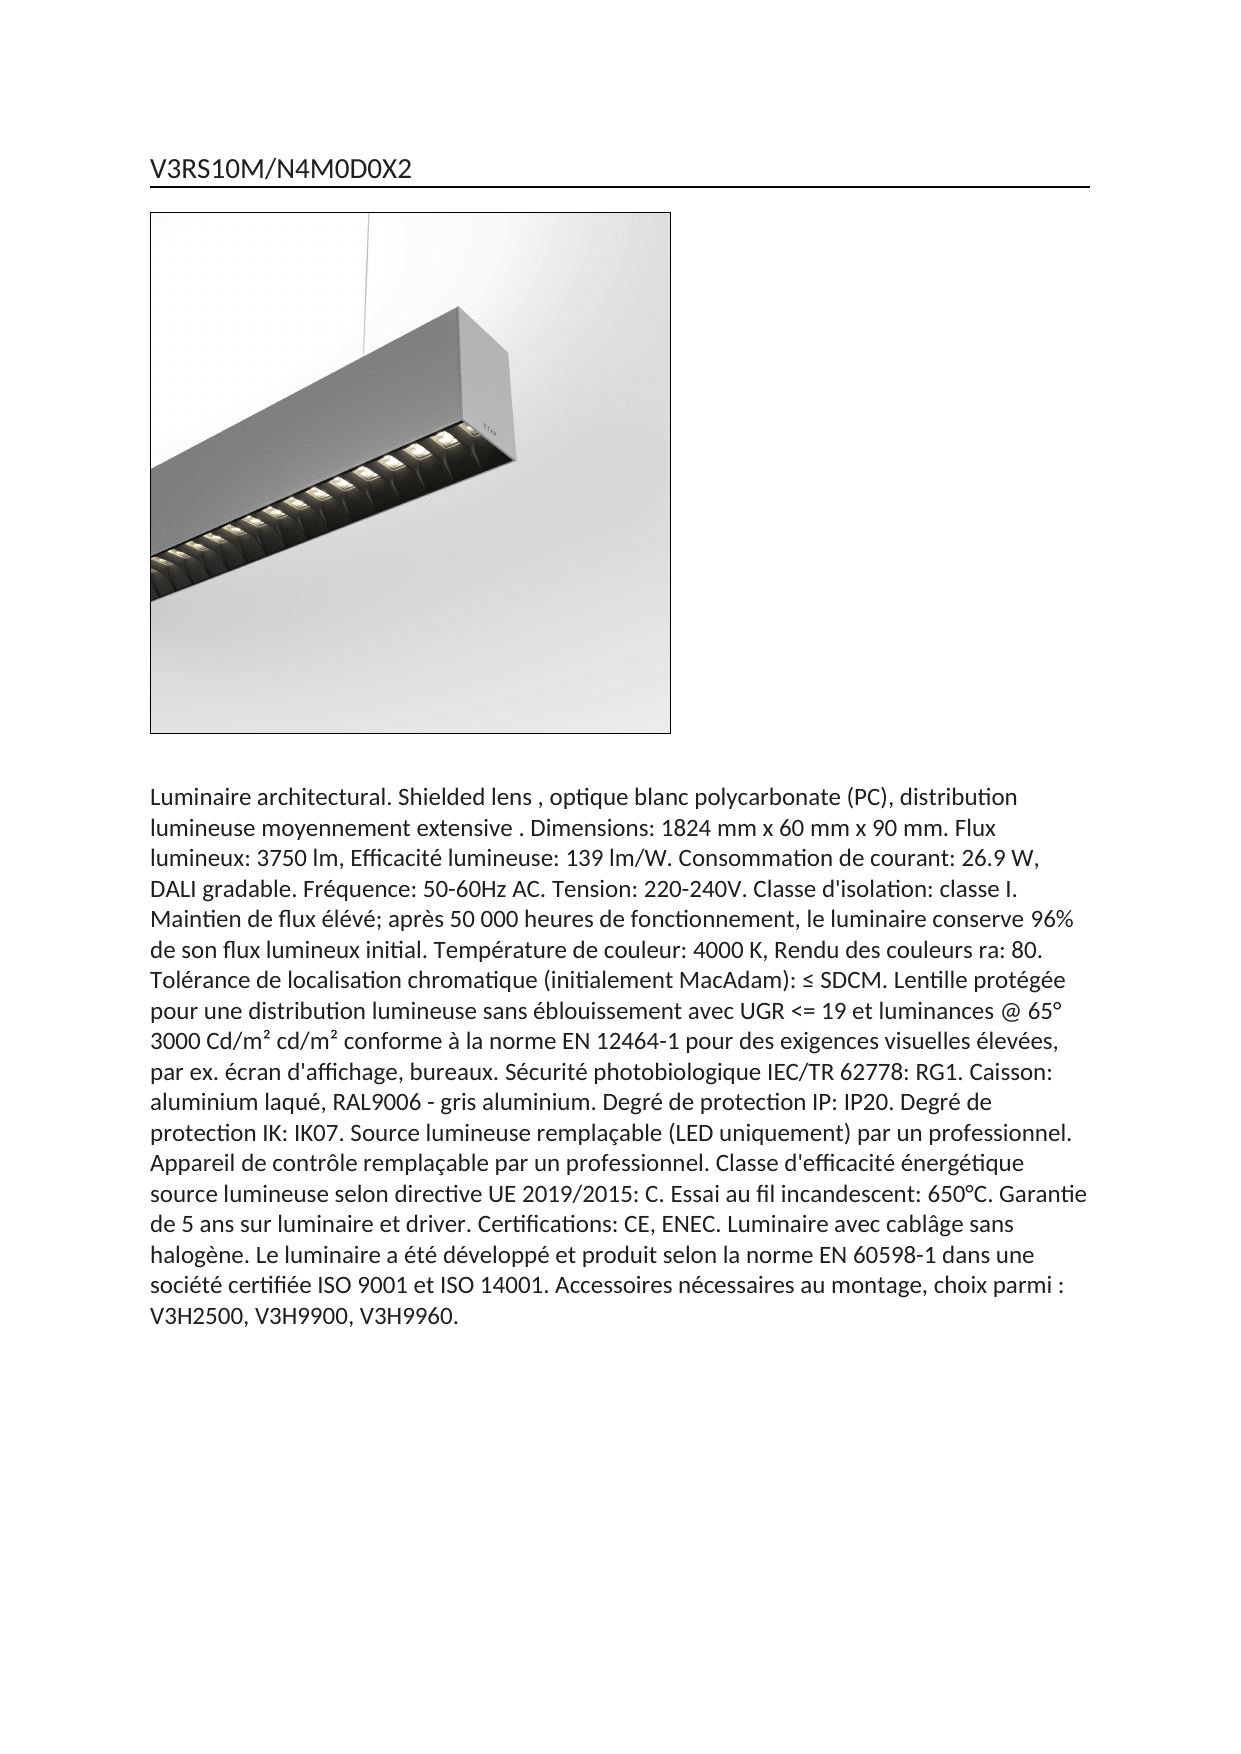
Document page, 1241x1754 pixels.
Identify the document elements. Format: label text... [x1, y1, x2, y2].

text V3RS10M/N4M0D0X2 [150, 150, 1090, 186]
text Luminaire architectural. Shielded lens , optique blanc polycarbonate (PC), distribution lumineuse moyennement extensive . Dimensions: 1824 mm x 60 mm x 90 mm. Flux lumineux: 3750 lm, Efficacité lumineuse: 139 lm/W. Consommation de courant: 26.9 W, DALI gradable. Fréquence: 50-60Hz AC. Tension: 220-240V. Classe d'isolation: classe I. Maintien de flux élévé; après 50 000 heures de fonctionnement, le luminaire conserve 96% de son flux lumineux initial. Température de couleur: 4000 K, Rendu des couleurs ra: 80. Tolérance de localisation chromatique (initialement MacAdam): ≤ SDCM. Lentille protégée pour une distribution lumineuse sans éblouissement avec UGR <= 19 et luminances @ 65° 3000 Cd/m² cd/m² conforme à la norme EN 12464-1 pour des exigences visuelles élevées, par ex. écran d'affichage, bureaux. Sécurité photobiologique IEC/TR 62778: RG1. Caisson: aluminium laqué, RAL9006 - gris aluminium. Degré de protection IP: IP20. Degré de protection IK: IK07. Source lumineuse remplaçable (LED uniquement) par un professionnel. Appareil de contrôle remplaçable par un professionnel. Classe d'efficacité énergétique source lumineuse selon directive UE 2019/2015: C. Essai au fil incandescent: 650°C. Garantie de 5 ans sur luminaire et driver. Certifications: CE, ENEC. Luminaire avec cablâge sans halogène. Le luminaire a été développé et produit selon la norme EN 60598-1 dans une société certifiée ISO 9001 et ISO 14001. Accessoires nécessaires au montage, choix parmi : V3H2500, V3H9900, V3H9960. [150, 781, 1090, 1331]
picture [151, 213, 670, 733]
